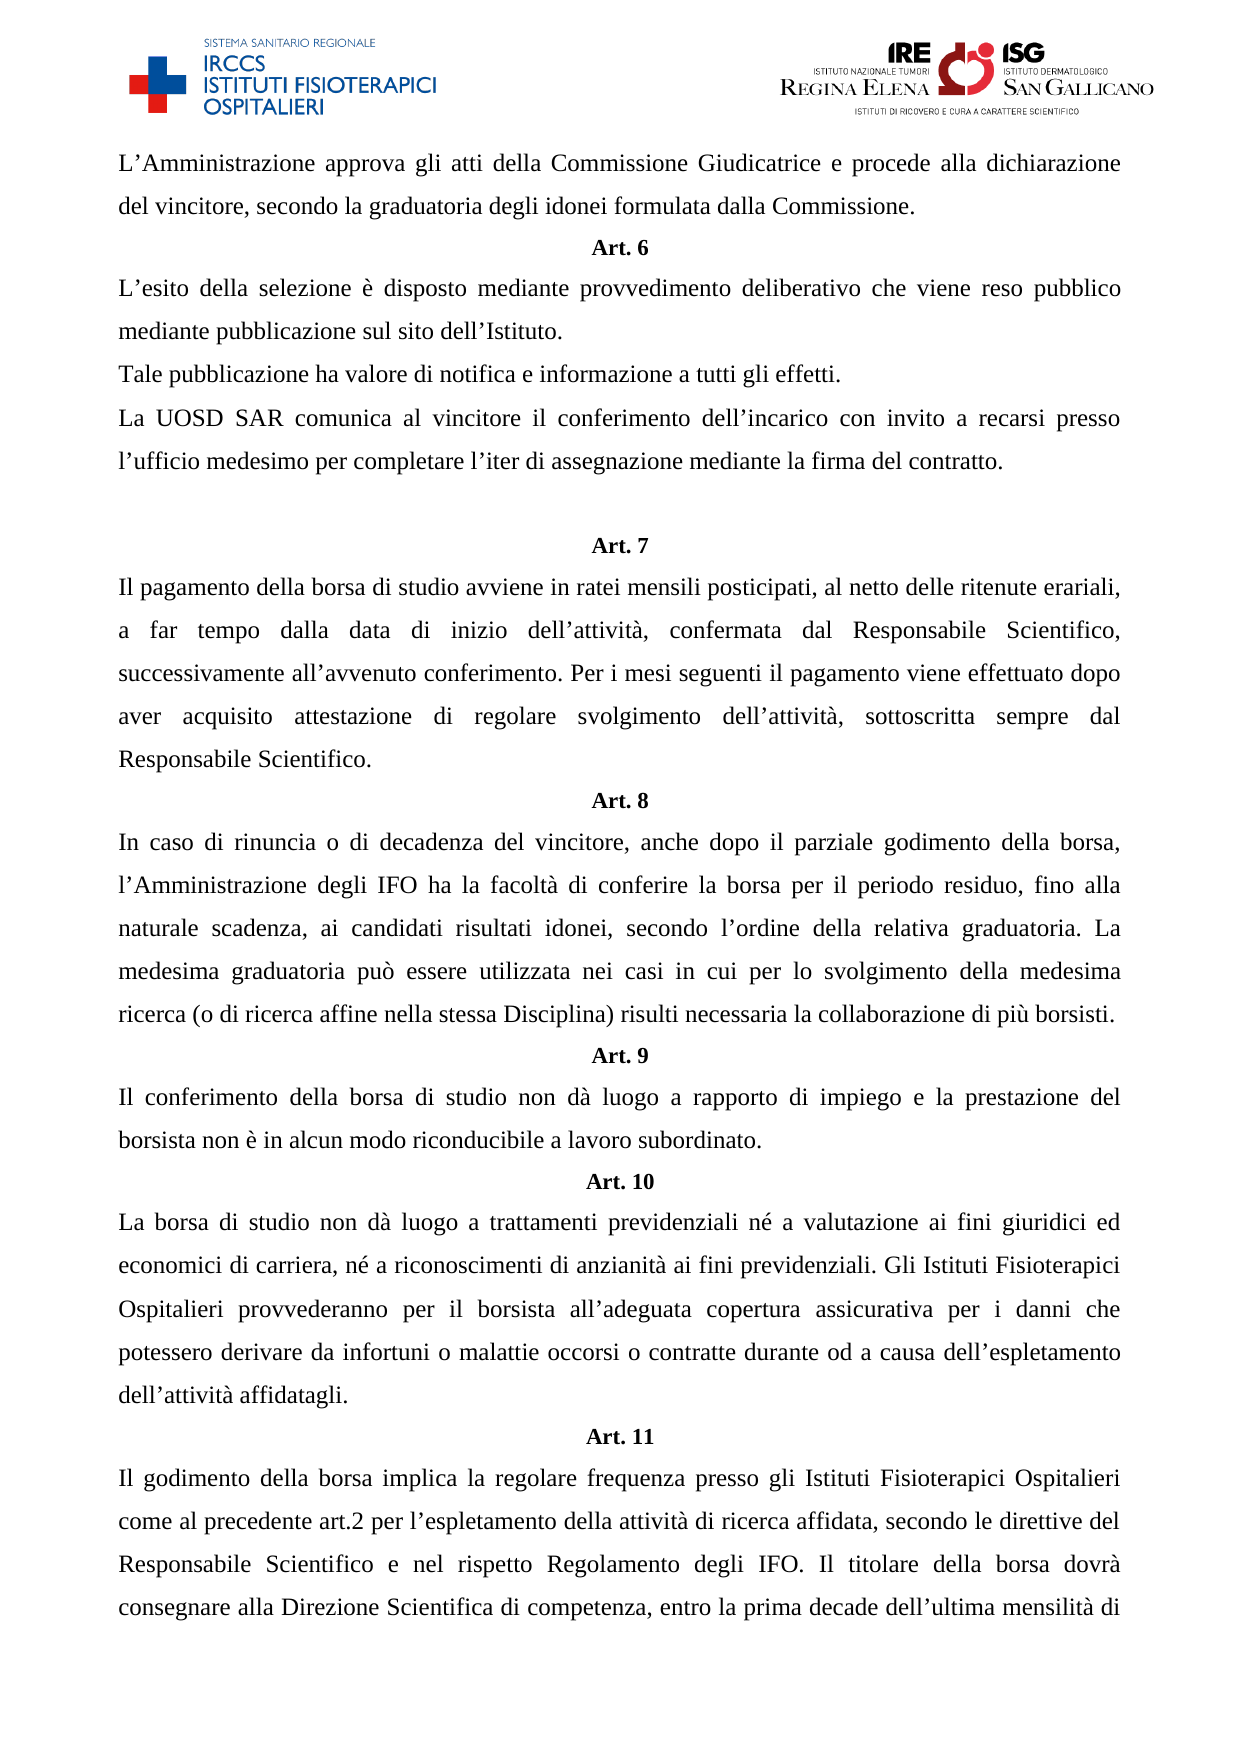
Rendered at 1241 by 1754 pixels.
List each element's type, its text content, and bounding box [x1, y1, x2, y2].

picture [118, 26, 447, 122]
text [118, 1463, 1122, 1621]
text Art. 6 [118, 234, 1122, 260]
text L’esito della selezione è disposto mediante provvedimento deliberativo che viene reso pubblico mediante pubblicazione sul sito dell’Istituto. [118, 273, 1122, 345]
text Art. 9 [118, 1042, 1122, 1069]
picture [737, 16, 1205, 137]
text La UOSD SAR comunica al vincitore il conferimento dell’incarico con invito a recarsi presso l’ufficio medesimo per completare l’iter di assegnazione mediante la firma del contratto. [118, 403, 1122, 474]
text Art. 10 [118, 1168, 1122, 1194]
text Art. 11 [118, 1423, 1122, 1449]
text Art. 8 [118, 787, 1122, 813]
text Art. 7 [118, 532, 1122, 558]
text La borsa di studio non dà luogo a trattamenti previdenziali né a valutazione ai fini giuridici ed economici di carriera, né a riconoscimenti di anzianità ai fini previdenziali. Gli Istituti Fisioterapici Ospitalieri provvederanno per il borsista all’adeguata copertura assicurativa per i danni che potessero derivare da infortuni o malattie occorsi o contratte durante od a causa dell’espletamento dell’attività affidatagli. [118, 1207, 1122, 1409]
text In caso di rinuncia o di decadenza del vincitore, anche dopo il parziale godimento della borsa, l’Amministrazione degli IFO ha la facoltà di conferire la borsa per il periodo residuo, fino alla naturale scadenza, ai candidati risultati idonei, secondo l’ordine della relativa graduatoria. La medesima graduatoria può essere utilizzata nei casi in cui per lo svolgimento della medesima ricerca (o di ricerca affine nella stessa Disciplina) risulti necessaria la collaborazione di più borsisti. [118, 827, 1122, 1028]
text Il pagamento della borsa di studio avviene in ratei mensili posticipati, al netto delle ritenute erariali, a far tempo dalla data di inizio dell’attività, confermata dal Responsabile Scientifico, successivamente all’avvenuto conferimento. Per i mesi seguenti il pagamento viene effettuato dopo aver acquisito attestazione di regolare svolgimento dell’attività, sottoscritta sempre dal Responsabile Scientifico. [118, 572, 1122, 773]
text Tale pubblicazione ha valore di notifica e informazione a tutti gli effetti. [118, 359, 1122, 388]
text L’Amministrazione approva gli atti della Commissione Giudicatrice e procede alla dichiarazione del vincitore, secondo la graduatoria degli idonei formulata dalla Commissione. [118, 148, 1122, 219]
text Il conferimento della borsa di studio non dà luogo a rapporto di impiego e la prestazione del borsista non è in alcun modo riconducibile a lavoro subordinato. [118, 1082, 1122, 1154]
